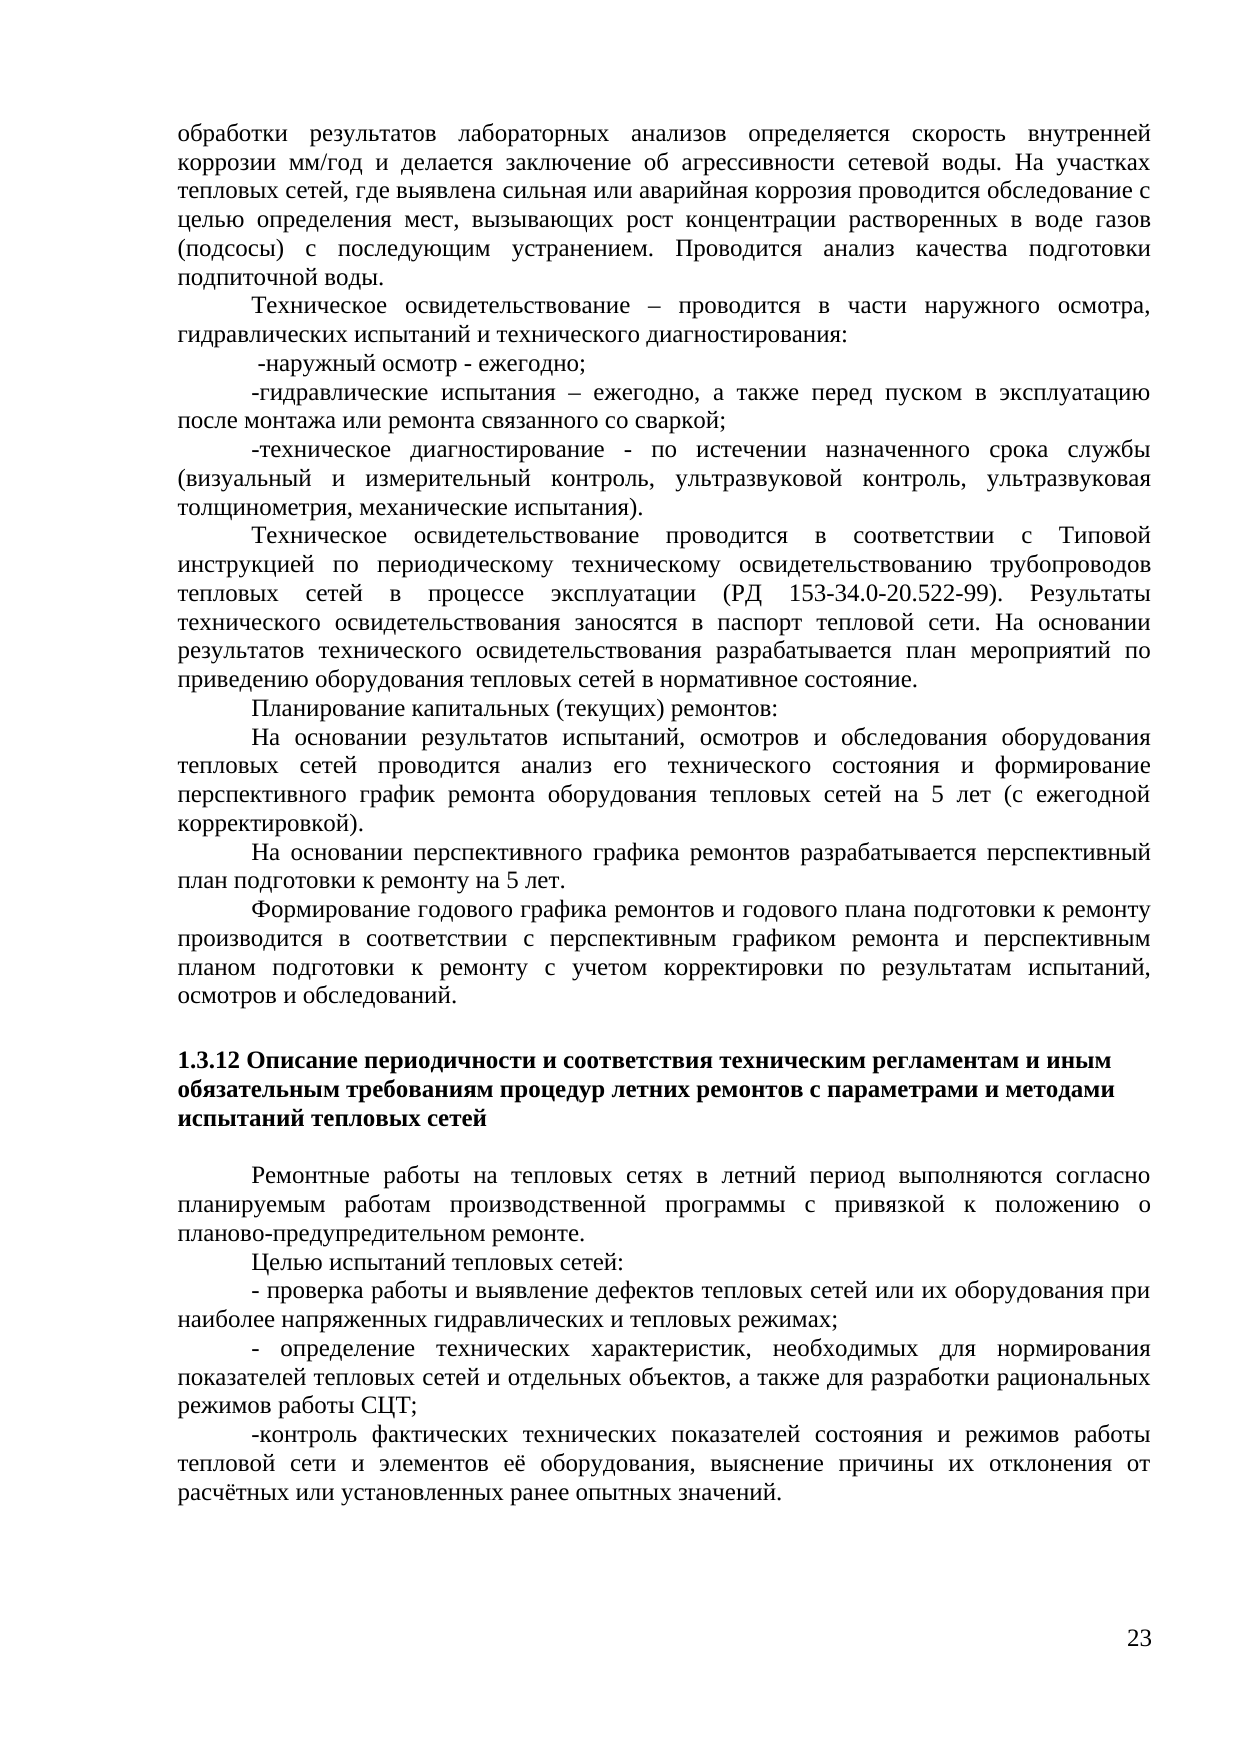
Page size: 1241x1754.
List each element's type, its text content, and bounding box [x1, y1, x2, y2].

text Техническое освидетельствование проводится в соответствии с Типовой инструкцией по периодическому техническому освидетельствованию трубопроводов тепловых сетей в процессе эксплуатации (РД 153-34.0-20.522-99). Результаты технического освидетельствования заносятся в паспорт тепловой сети. На основании результатов технического освидетельствования разрабатывается план мероприятий по приведению оборудования тепловых сетей в нормативное состояние. [177, 521, 1152, 693]
text - проверка работы и выявление дефектов тепловых сетей или их оборудования при наиболее напряженных гидравлических и тепловых режимах; [177, 1275, 1152, 1333]
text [177, 118, 1152, 291]
text Целью испытаний тепловых сетей: [177, 1247, 1152, 1275]
text -наружный осмотр - ежегодно; [177, 348, 1152, 377]
text Техническое освидетельствование – проводится в части наружного осмотра, гидравлических испытаний и технического диагностирования: [177, 291, 1152, 348]
text Ремонтные работы на тепловых сетях в летний период выполняются согласно планируемым работам производственной программы с привязкой к положению о планово-предупредительном ремонте. [177, 1160, 1152, 1247]
subtitle 1.3.12 Описание периодичности и соответствия техническим регламентам и иным обязательным требованиям процедур летних ремонтов с параметрами и методами испытаний тепловых сетей [177, 1045, 1152, 1132]
text Планирование капитальных (текущих) ремонтов: [177, 693, 1152, 722]
text -контроль фактических технических показателей состояния и режимов работы тепловой сети и элементов её оборудования, выяснение причины их отклонения от расчётных или установленных ранее опытных значений. [177, 1419, 1152, 1505]
text - определение технических характеристик, необходимых для нормирования показателей тепловых сетей и отдельных объектов, а также для разработки рациональных режимов работы СЦТ; [177, 1333, 1152, 1419]
text На основании перспективного графика ремонтов разрабатывается перспективный план подготовки к ремонту на 5 лет. [177, 837, 1152, 894]
text На основании результатов испытаний, осмотров и обследования оборудования тепловых сетей проводится анализ его технического состояния и формирование перспективного график ремонта оборудования тепловых сетей на 5 лет (с ежегодной корректировкой). [177, 722, 1152, 837]
text -гидравлические испытания – ежегодно, а также перед пуском в эксплуатацию после монтажа или ремонта связанного со сваркой; [177, 377, 1152, 434]
text -техническое диагностирование - по истечении назначенного срока службы (визуальный и измерительный контроль, ультразвуковой контроль, ультразвуковая толщинометрия, механические испытания). [177, 434, 1152, 521]
text Формирование годового графика ремонтов и годового плана подготовки к ремонту производится в соответствии с перспективным графиком ремонта и перспективным планом подготовки к ремонту с учетом корректировки по результатам испытаний, осмотров и обследований. [177, 894, 1152, 1009]
